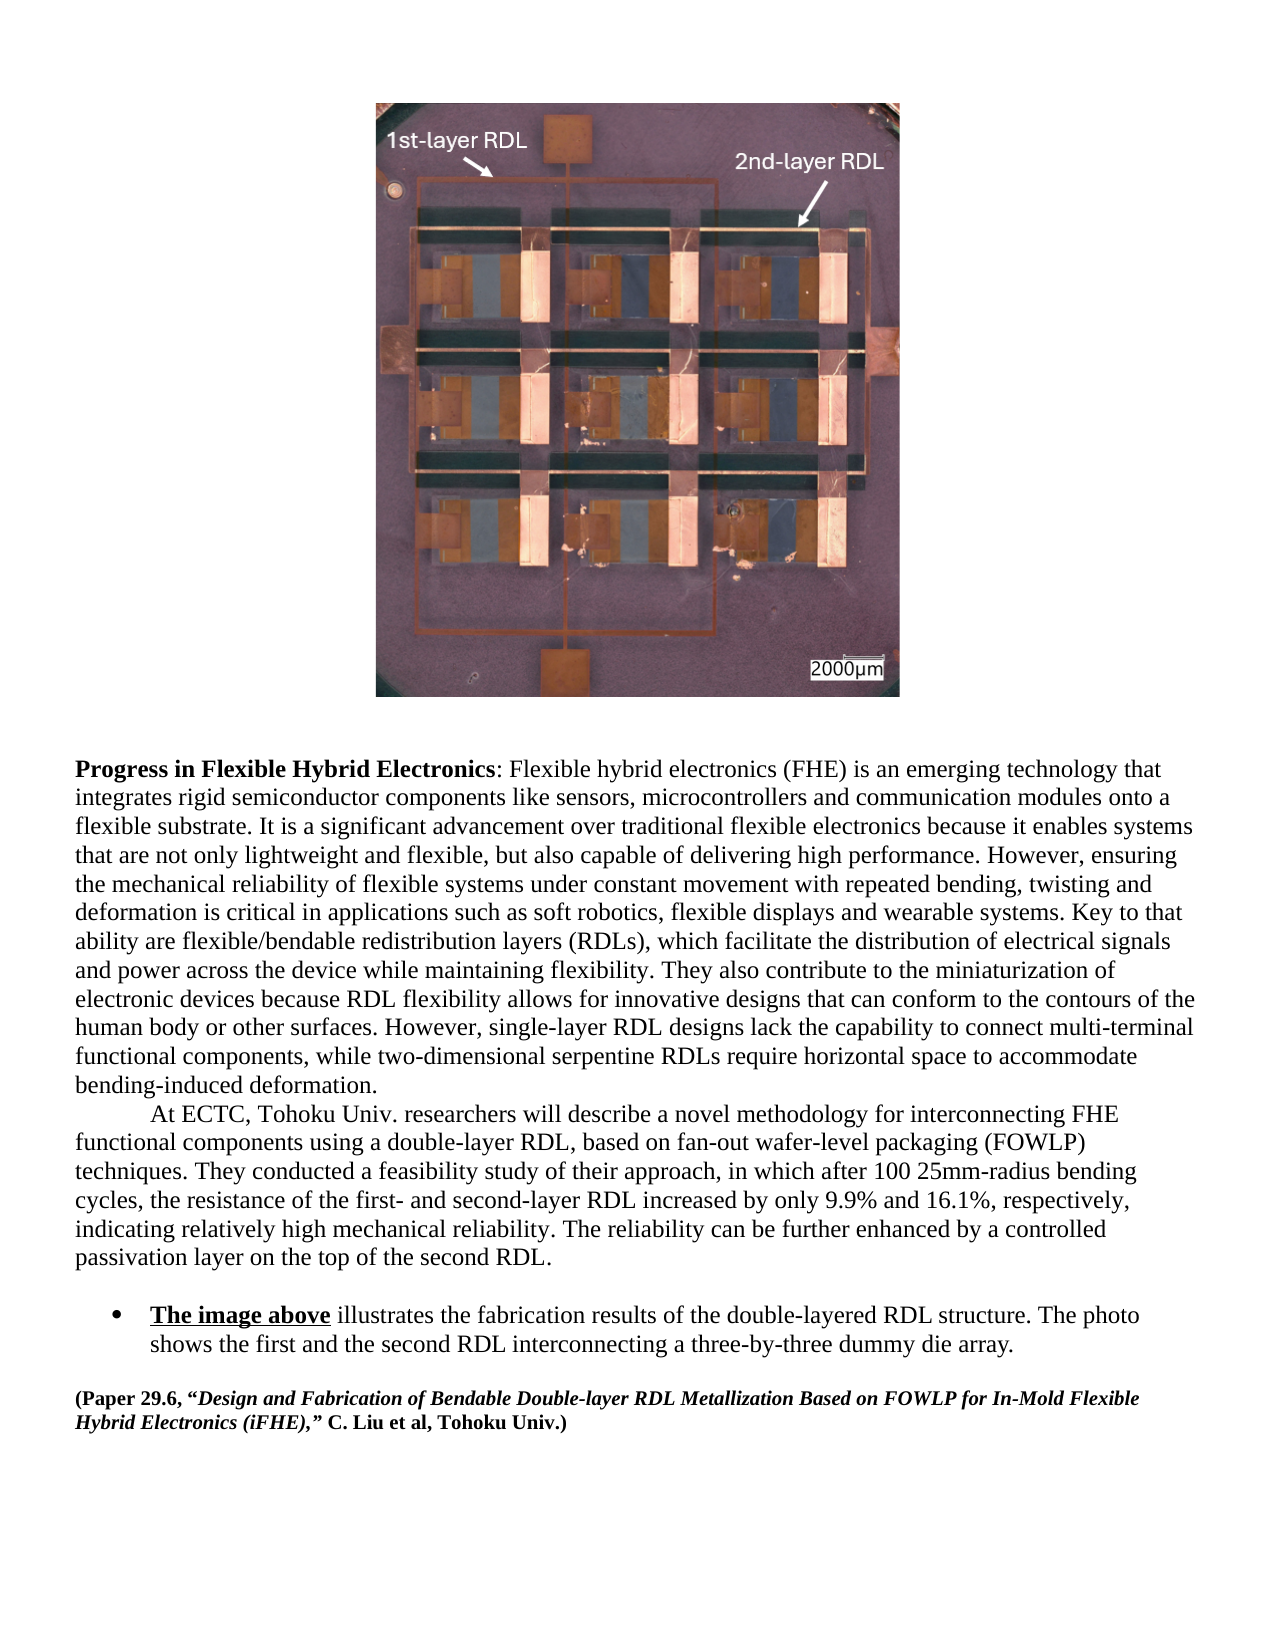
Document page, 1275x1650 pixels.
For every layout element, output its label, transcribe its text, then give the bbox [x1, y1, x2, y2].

text Progress in Flexible Hybrid Electronics: Flexible hybrid electronics (FHE) is an emerging technology that integrates rigid semiconductor components like sensors, microcontrollers and communication modules onto a flexible substrate. It is a significant advancement over traditional flexible electronics because it enables systems that are not only lightweight and flexible, but also capable of delivering high performance. However, ensuring the mechanical reliability of flexible systems under constant movement with repeated bending, twisting and deformation is critical in applications such as soft robotics, flexible displays and wearable systems. Key to that ability are flexible/bendable redistribution layers (RDLs), which facilitate the distribution of electrical signals and power across the device while maintaining flexibility. They also contribute to the miniaturization of electronic devices because RDL flexibility allows for innovative designs that can conform to the contours of the human body or other surfaces. However, single-layer RDL designs lack the capability to connect multi-terminal functional components, while two-dimensional serpentine RDLs require horizontal space to accommodate bending-induced deformation. [75, 754, 1200, 1099]
text At ECTC, Tohoku Univ. researchers will describe a novel methodology for interconnecting FHE functional components using a double-layer RDL, based on fan-out wafer-level packaging (FOWLP) techniques. They conducted a feasibility study of their approach, in which after 100 25mm-radius bending cycles, the resistance of the first- and second-layer RDL increased by only 9.9% and 16.1%, respectively, indicating relatively high mechanical reliability. The reliability can be further enhanced by a controlled passivation layer on the top of the second RDL. [75, 1099, 1200, 1271]
picture [375, 103, 900, 697]
list The image above illustrates the fabrication results of the double-layered RDL structure. The photo shows the first and the second RDL interconnecting a three-by-three dummy die array. [112, 1300, 1200, 1357]
text (Paper 29.6, “Design and Fabrication of Bendable Double-layer RDL Metallization Based on FOWLP for In-Mold Flexible Hybrid Electronics (iFHE),” C. Liu et al, Tohoku Univ.) [75, 1386, 1200, 1434]
